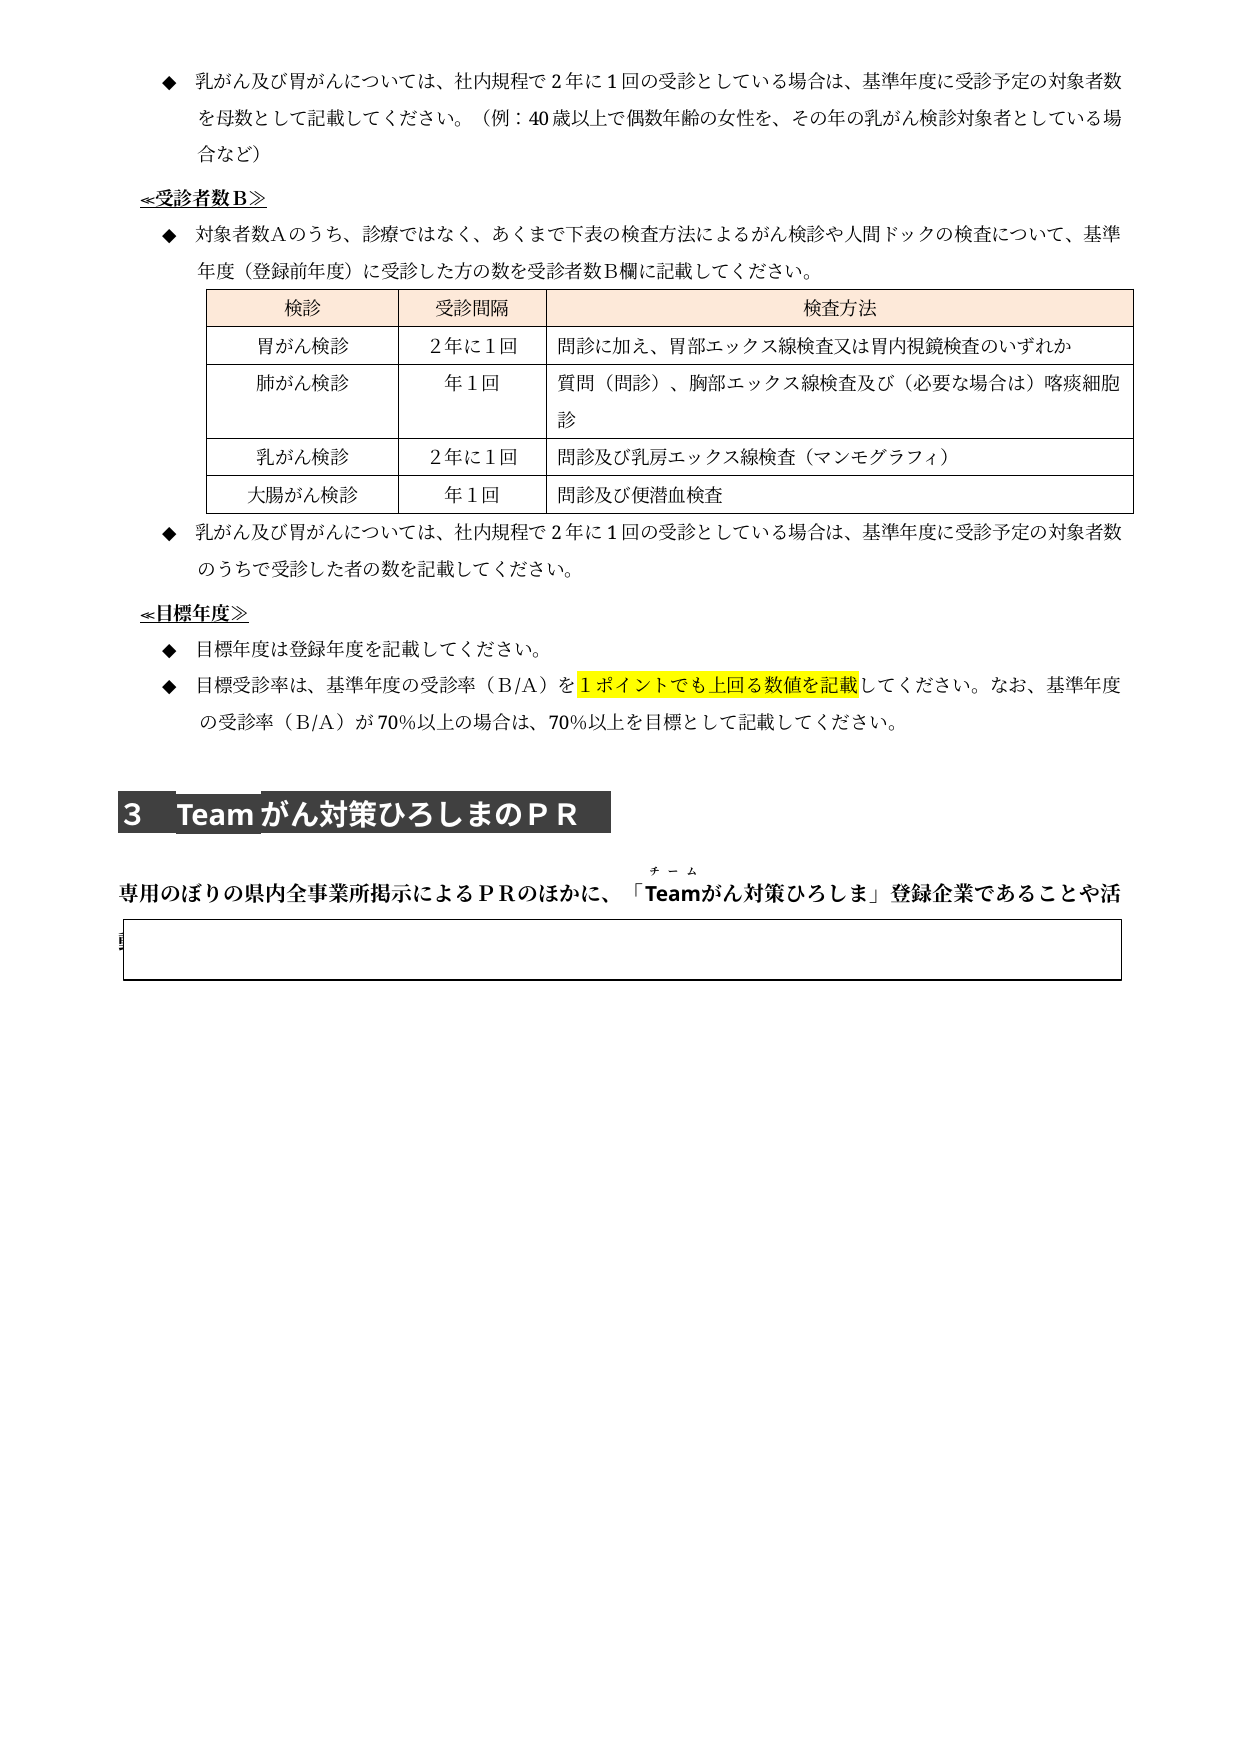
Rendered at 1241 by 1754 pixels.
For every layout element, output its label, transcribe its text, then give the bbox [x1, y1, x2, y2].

table_header 検査方法 [547, 290, 1133, 326]
text 専用のぼりの県内全事業所掲示によるＰＲのほかに、「がん対策ひろしま」登録企業であることや活動内容を、社員や地域の皆様に積極的にＰＲする取組があれば記載してください。（自由記載） [118, 849, 1122, 958]
table_cell ２年に１回 [399, 327, 546, 363]
table_cell 問診及び便潜血検査 [547, 476, 1133, 512]
text ◆ 目標年度は登録年度を記載してください。 [162, 630, 1122, 667]
table_cell 年１回 [399, 476, 546, 512]
table_cell 質問（問診）、胸部エックス線検査及び（必要な場合は）喀痰細胞診 [547, 365, 1133, 437]
text ≪目標年度≫ [140, 594, 1122, 630]
table_cell 問診に加え、胃部エックス線検査又は胃内視鏡検査のいずれか [547, 327, 1133, 363]
table_cell 問診及び乳房エックス線検査（マンモグラフィ） [547, 439, 1133, 475]
table_cell 大腸がん検診 [207, 476, 398, 512]
table_header 検診 [207, 290, 398, 326]
text ３ Teamがん対策ひろしまのＰＲ [118, 776, 1122, 849]
table_header 受診間隔 [399, 290, 546, 326]
table_cell 肺がん検診 [207, 365, 398, 437]
text ◆ 乳がん及び胃がんについては、社内規程で2年に1回の受診としている場合は、基準年度に受診予定の対象者数を母数として記載してください。（例：40歳以上で偶数年齢の女性を、その年の乳がん検診対象者としている場合など） [162, 62, 1122, 172]
text ◆ 乳がん及び胃がんについては、社内規程で2年に1回の受診としている場合は、基準年度に受診予定の対象者数のうちで受診した者の数を記載してください。 [162, 513, 1122, 586]
table_cell 年１回 [399, 365, 546, 437]
table_cell ２年に１回 [399, 439, 546, 475]
text ≪受診者数Ｂ≫ [140, 179, 1122, 216]
text ◆ 目標受診率は、基準年度の受診率（Ｂ/Ａ）を１ポイントでも上回る数値を記載してください。なお、基準年度の受診率（Ｂ/Ａ）が70％以上の場合は、70％以上を目標として記載してください。 [162, 667, 1122, 739]
text ◆ 対象者数Ａのうち、診療ではなく、あくまで下表の検査方法によるがん検診や人間ドックの検査について、基準年度（登録前年度）に受診した方の数を受診者数Ｂ欄に記載してください。 [162, 216, 1122, 288]
table_cell 胃がん検診 [207, 327, 398, 363]
table_cell 乳がん検診 [207, 439, 398, 475]
